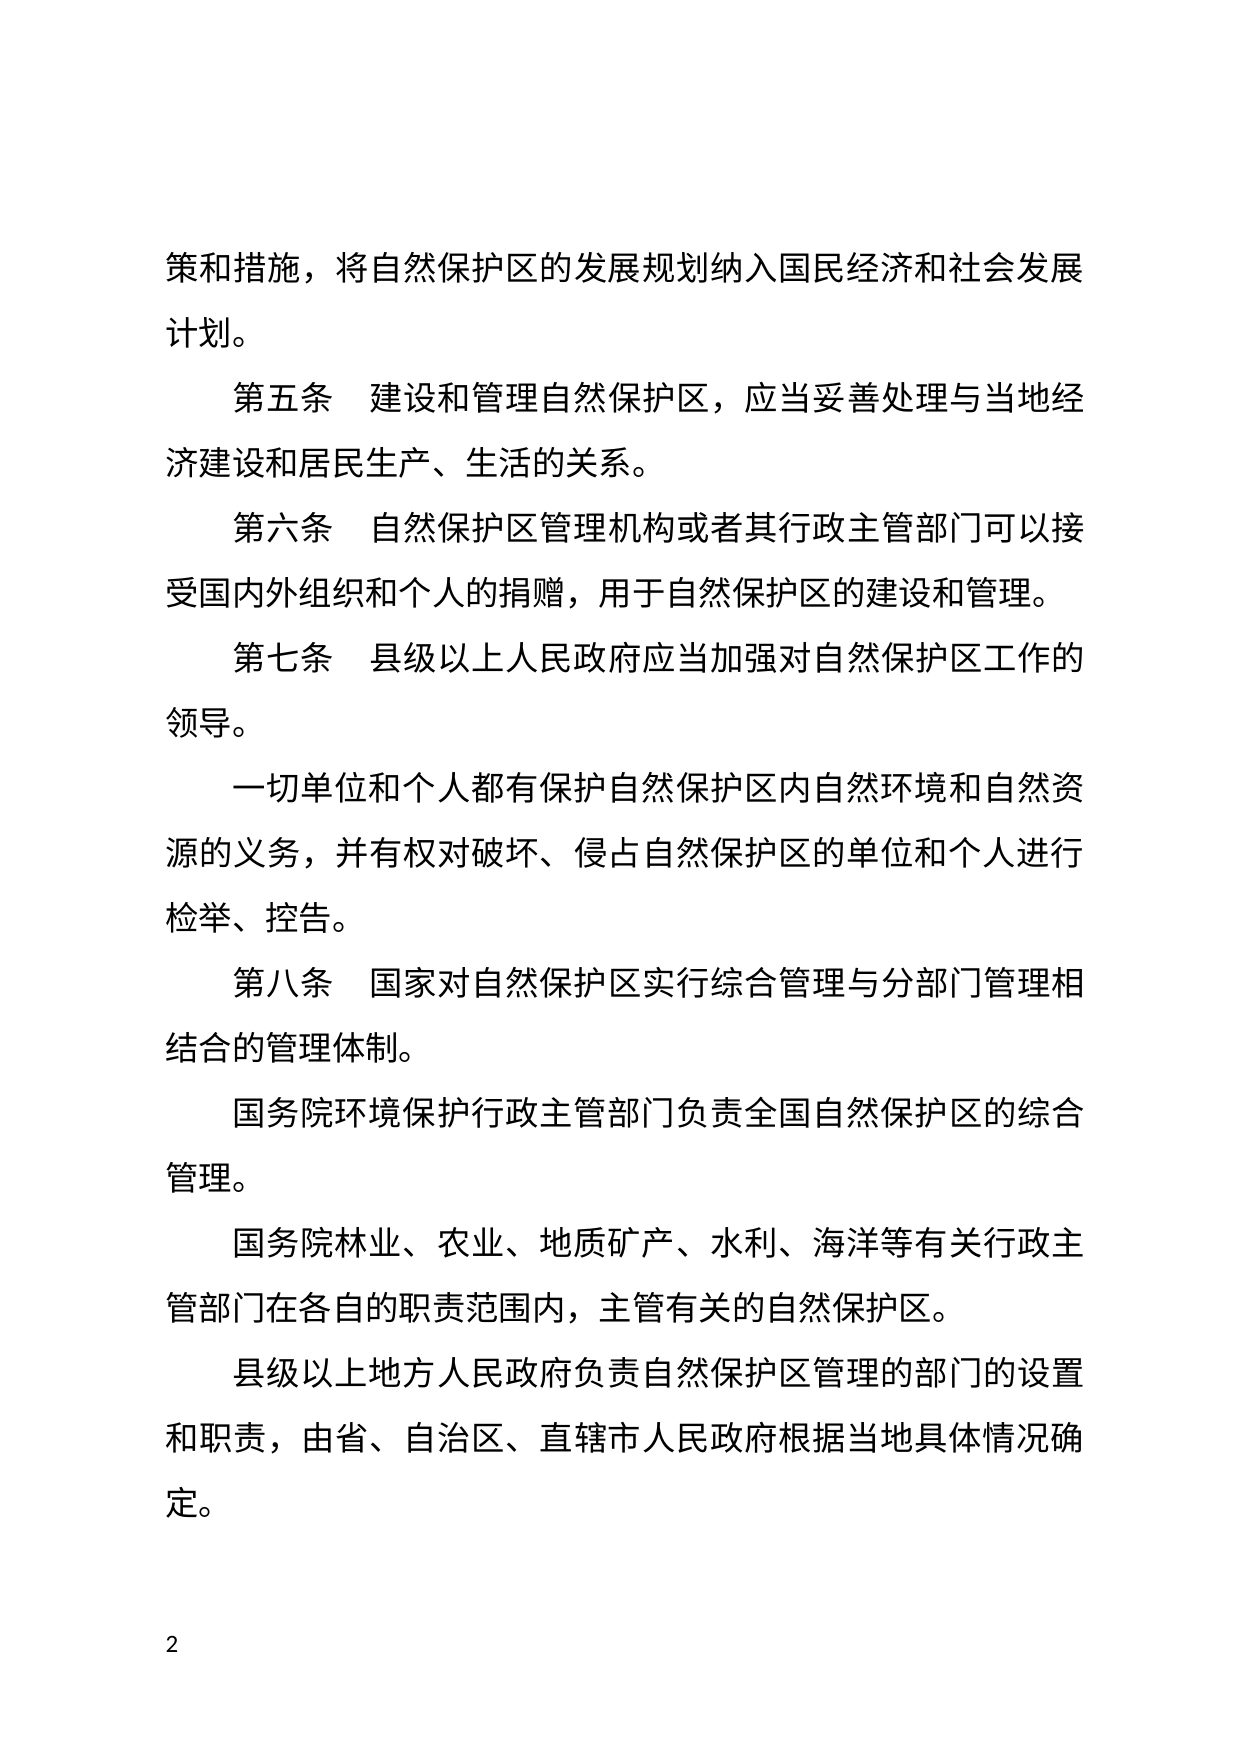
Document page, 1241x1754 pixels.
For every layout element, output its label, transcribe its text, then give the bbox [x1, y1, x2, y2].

text 一切单位和个人都有保护自然保护区内自然环境和自然资源的义务，并有权对破坏、侵占自然保护区的单位和个人进行检举、控告。 [165, 753, 1087, 948]
text 县级以上地方人民政府负责自然保护区管理的部门的设置和职责，由省、自治区、直辖市人民政府根据当地具体情况确定。 [165, 1338, 1087, 1533]
text 第六条 自然保护区管理机构或者其行政主管部门可以接受国内外组织和个人的捐赠，用于自然保护区的建设和管理。 [165, 493, 1087, 623]
text 国务院林业、农业、地质矿产、水利、海洋等有关行政主管部门在各自的职责范围内，主管有关的自然保护区。 [165, 1208, 1087, 1338]
text 第八条 国家对自然保护区实行综合管理与分部门管理相结合的管理体制。 [165, 948, 1087, 1078]
text 第七条 县级以上人民政府应当加强对自然保护区工作的领导。 [165, 623, 1087, 753]
text 国务院环境保护行政主管部门负责全国自然保护区的综合管理。 [165, 1078, 1087, 1208]
text 第五条 建设和管理自然保护区，应当妥善处理与当地经济建设和居民生产、生活的关系。 [165, 363, 1087, 493]
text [165, 233, 1087, 363]
